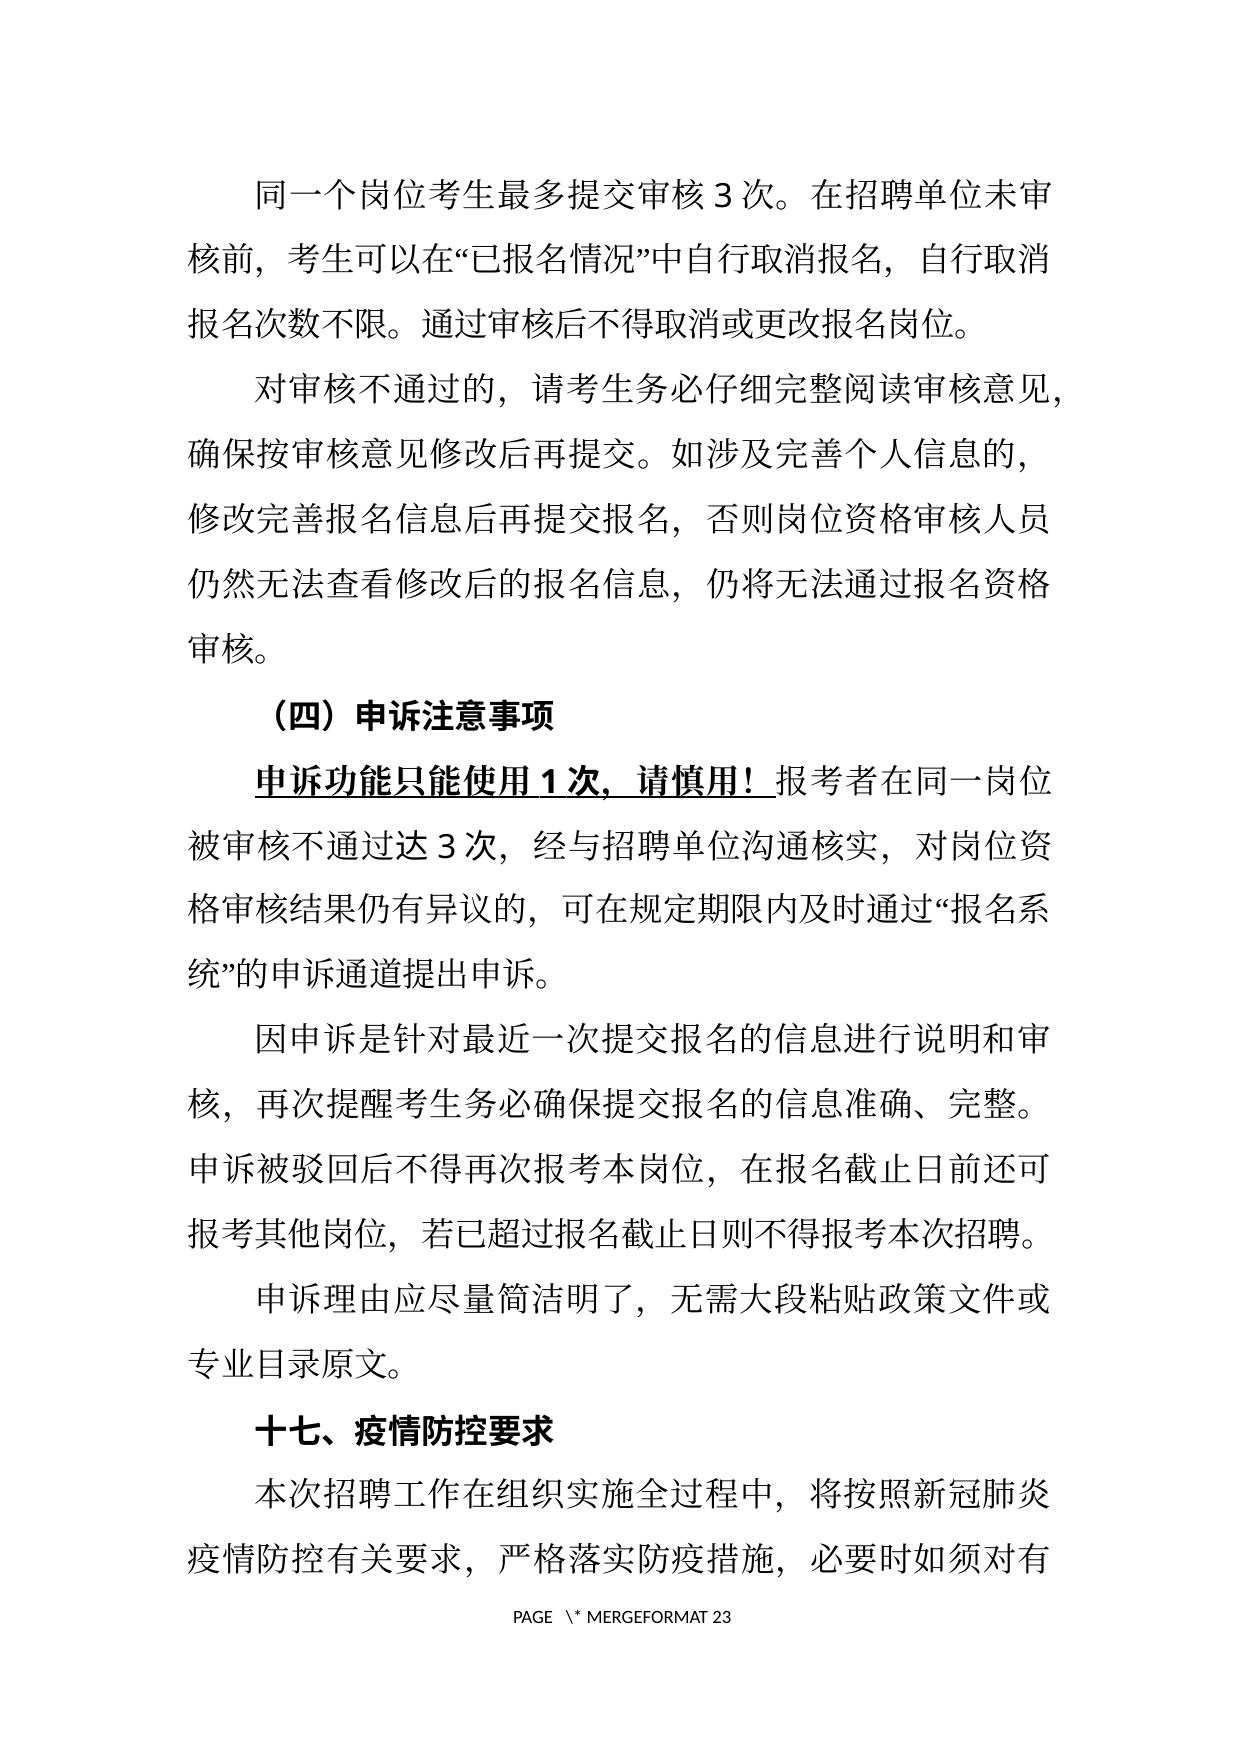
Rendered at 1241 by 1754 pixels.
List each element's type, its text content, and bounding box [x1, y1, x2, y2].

text 同一个岗位考生最多提交审核3次。在招聘单位未审核前，考生可以在“已报名情况”中自行取消报名，自行取消报名次数不限。通过审核后不得取消或更改报名岗位。 [187, 162, 1053, 357]
text 对审核不通过的，请考生务必仔细完整阅读审核意见，确保按审核意见修改后再提交。如涉及完善个人信息的，修改完善报名信息后再提交报名，否则岗位资格审核人员仍然无法查看修改后的报名信息，仍将无法通过报名资格审核。 [187, 357, 1053, 682]
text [187, 1462, 1053, 1592]
text 申诉功能只能使用1次，请慎用！报考者在同一岗位被审核不通过达3次，经与招聘单位沟通核实，对岗位资格审核结果仍有异议的，可在规定期限内及时通过“报名系统”的申诉通道提出申诉。 [187, 747, 1053, 1007]
list 申诉注意事项 [187, 682, 1053, 747]
text 因申诉是针对最近一次提交报名的信息进行说明和审核，再次提醒考生务必确保提交报名的信息准确、完整。申诉被驳回后不得再次报考本岗位，在报名截止日前还可报考其他岗位，若已超过报名截止日则不得报考本次招聘。 [187, 1007, 1053, 1267]
text 申诉理由应尽量简洁明了，无需大段粘贴政策文件或专业目录原文。 [187, 1267, 1053, 1397]
subtitle 十七、疫情防控要求 [187, 1397, 1053, 1462]
